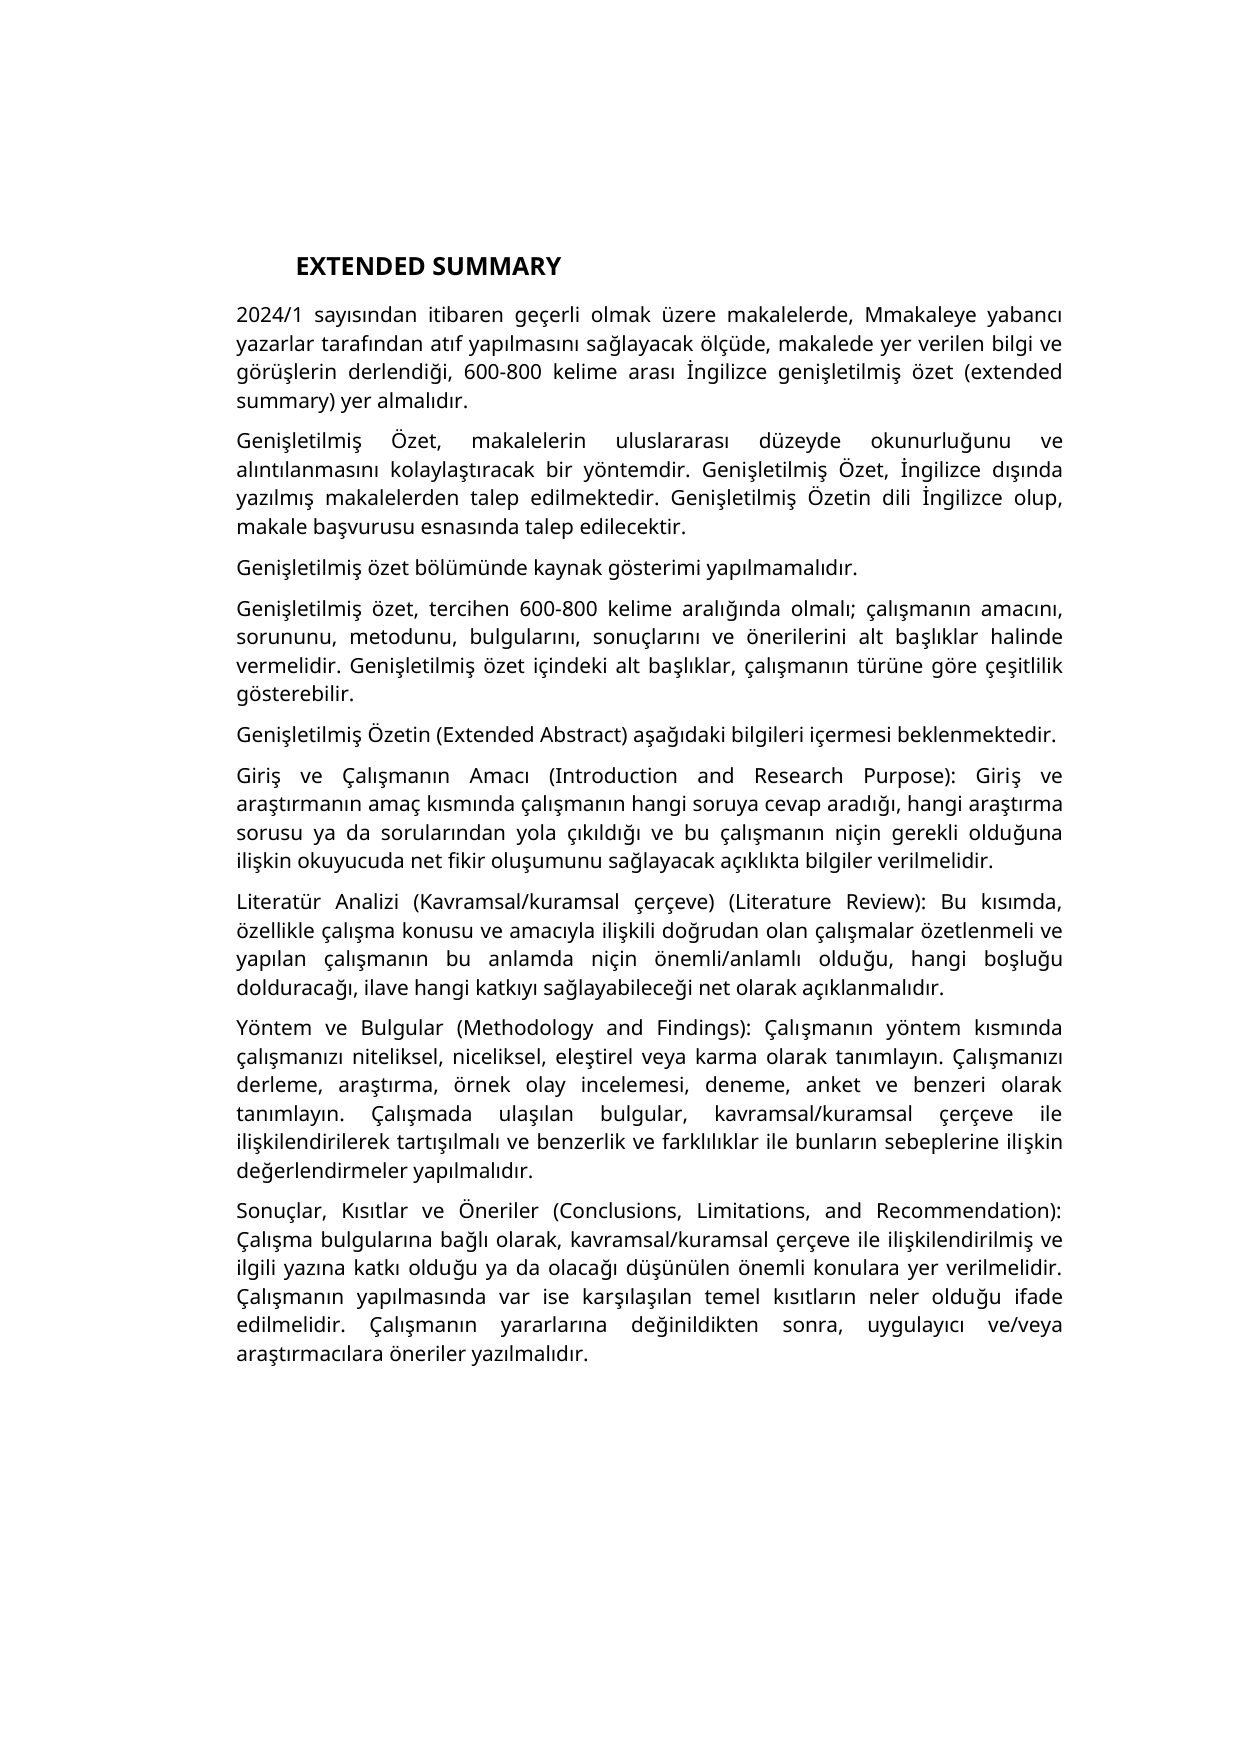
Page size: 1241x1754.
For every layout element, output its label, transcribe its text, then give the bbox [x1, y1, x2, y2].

text Genişletilmiş özet bölümünde kaynak gösterimi yapılmamalıdır. [236, 553, 1063, 581]
text Sonuçlar, Kısıtlar ve Öneriler (Conclusions, Limitations, and Recommendation): Çalışma bulgularına bağlı olarak, kavramsal/kuramsal çerçeve ile ilişkilendirilmiş ve ilgili yazına katkı olduğu ya da olacağı düşünülen önemli konulara yer verilmelidir. Çalışmanın yapılmasında var ise karşılaşılan temel kısıtların neler olduğu ifade edilmelidir. Çalışmanın yararlarına değinildikten sonra, uygulayıcı ve/veya araştırmacılara öneriler yazılmalıdır. [236, 1197, 1063, 1367]
text Yöntem ve Bulgular (Methodology and Findings): Çalışmanın yöntem kısmında çalışmanızı niteliksel, niceliksel, eleştirel veya karma olarak tanımlayın. Çalışmanızı derleme, araştırma, örnek olay incelemesi, deneme, anket ve benzeri olarak tanımlayın. Çalışmada ulaşılan bulgular, kavramsal/kuramsal çerçeve ile ilişkilendirilerek tartışılmalı ve benzerlik ve farklılıklar ile bunların sebeplerine ilişkin değerlendirmeler yapılmalıdır. [236, 1013, 1063, 1184]
text Literatür Analizi (Kavramsal/kuramsal çerçeve) (Literature Review): Bu kısımda, özellikle çalışma konusu ve amacıyla ilişkili doğrudan olan çalışmalar özetlenmeli ve yapılan çalışmanın bu anlamda niçin önemli/anlamlı olduğu, hangi boşluğu dolduracağı, ilave hangi katkıyı sağlayabileceği net olarak açıklanmalıdır. [236, 887, 1063, 1001]
text Genişletilmiş Özet, makalelerin uluslararası düzeyde okunurluğunu ve alıntılanmasını kolaylaştıracak bir yöntemdir. Genişletilmiş Özet, İngilizce dışında yazılmış makalelerden talep edilmektedir. Genişletilmiş Özetin dili İngilizce olup, makale başvurusu esnasında talep edilecektir. [236, 427, 1063, 540]
text 2024/1 sayısından itibaren geçerli olmak üzere makalelerde, Mmakaleye yabancı yazarlar tarafından atıf yapılmasını sağlayacak ölçüde, makalede yer verilen bilgi ve görüşlerin derlendiği, 600-800 kelime arası İngilizce genişletilmiş özet (extended summary) yer almalıdır. [236, 300, 1063, 414]
text Giriş ve Çalışmanın Amacı (Introduction and Research Purpose): Giriş ve araştırmanın amaç kısmında çalışmanın hangi soruya cevap aradığı, hangi araştırma sorusu ya da sorularından yola çıkıldığı ve bu çalışmanın niçin gerekli olduğuna ilişkin okuyucuda net fikir oluşumunu sağlayacak açıklıkta bilgiler verilmelidir. [236, 761, 1063, 875]
text Genişletilmiş Özetin (Extended Abstract) aşağıdaki bilgileri içermesi beklenmektedir. [236, 720, 1063, 748]
text Genişletilmiş özet, tercihen 600-800 kelime aralığında olmalı; çalışmanın amacını, sorununu, metodunu, bulgularını, sonuçlarını ve önerilerini alt başlıklar halinde vermelidir. Genişletilmiş özet içindeki alt başlıklar, çalışmanın türüne göre çeşitlilik gösterebilir. [236, 594, 1063, 708]
subtitle Extended Summary [236, 249, 1063, 283]
